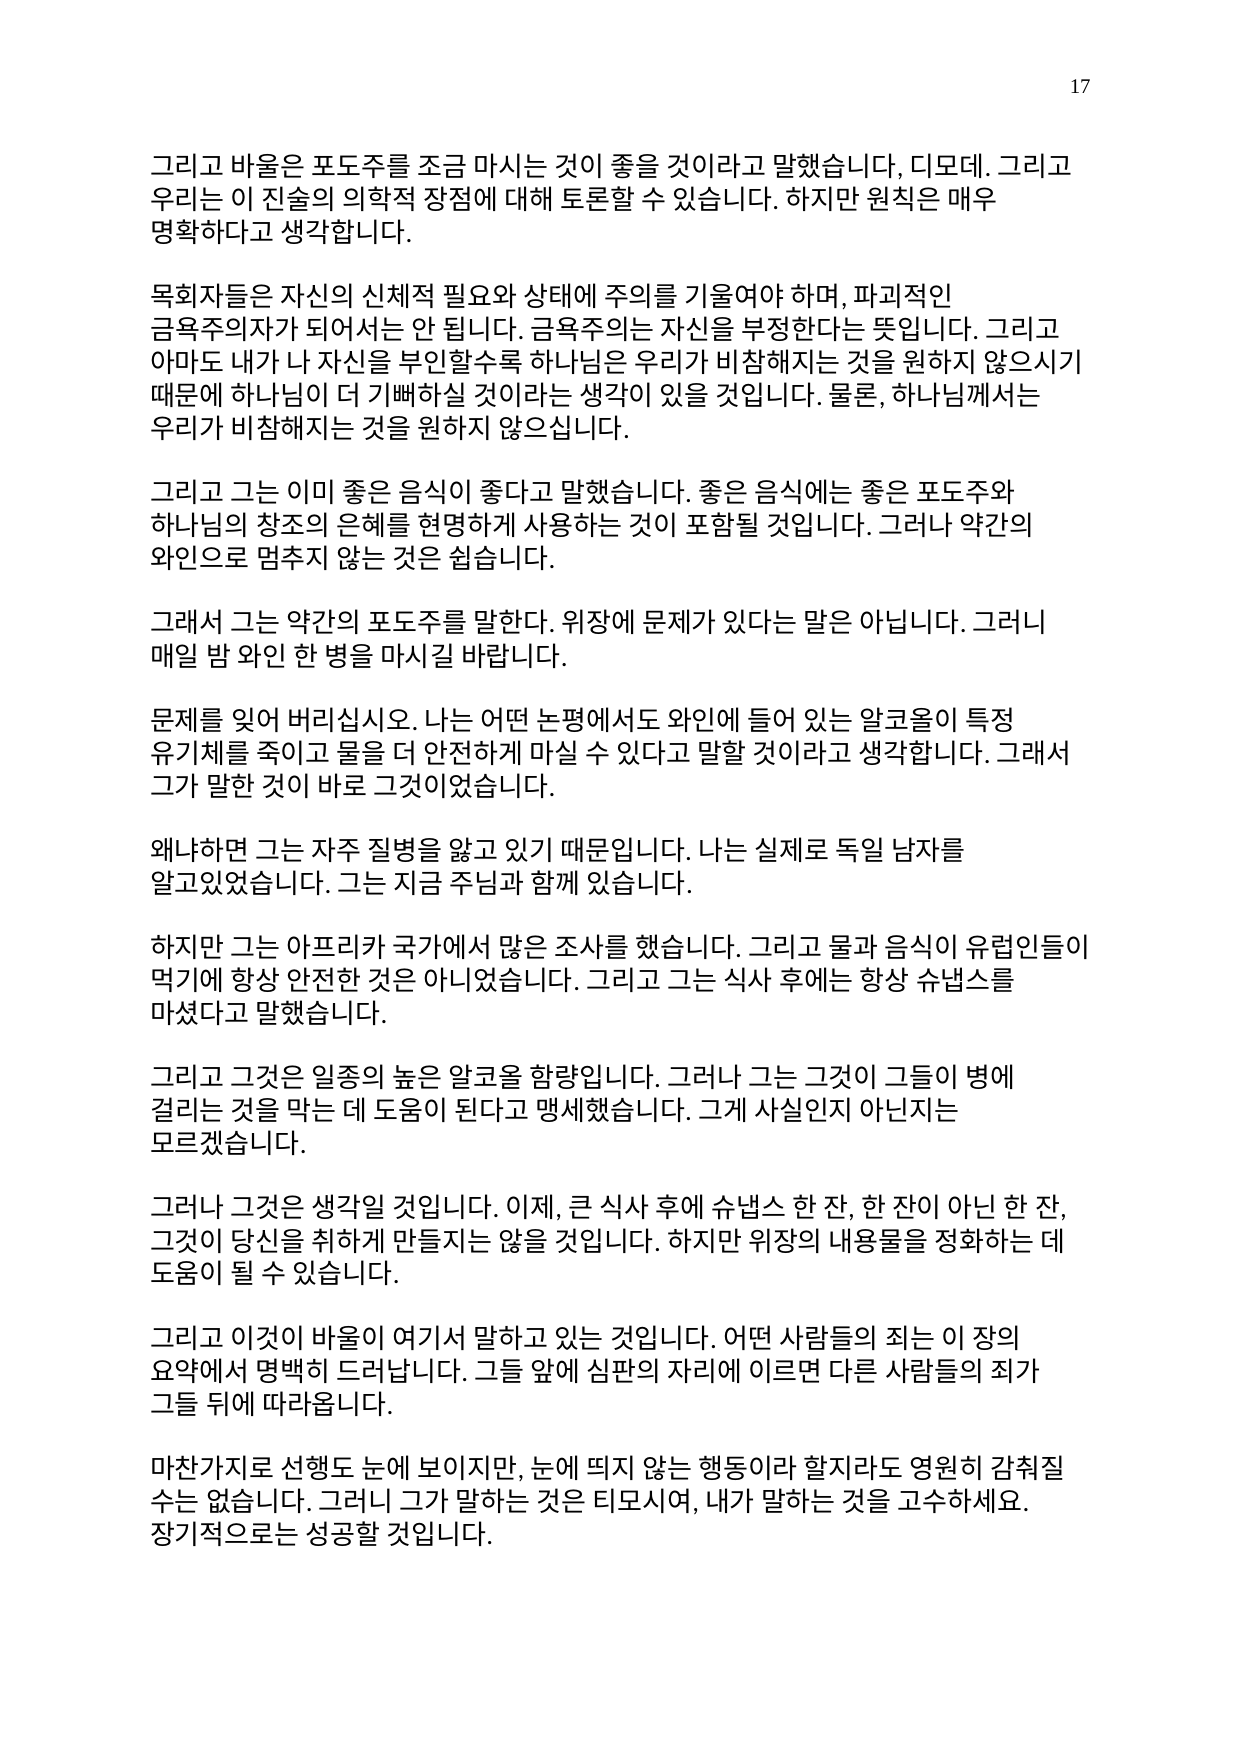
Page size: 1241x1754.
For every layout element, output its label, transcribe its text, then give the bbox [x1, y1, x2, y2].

text 하지만 그는 아프리카 국가에서 많은 조사를 했습니다. 그리고 물과 음식이 유럽인들이 먹기에 항상 안전한 것은 아니었습니다. 그리고 그는 식사 후에는 항상 슈냅스를 마셨다고 말했습니다. [150, 931, 1090, 1030]
text 문제를 잊어 버리십시오. 나는 어떤 논평에서도 와인에 들어 있는 알코올이 특정 유기체를 죽이고 물을 더 안전하게 마실 수 있다고 말할 것이라고 생각합니다. 그래서 그가 말한 것이 바로 그것이었습니다. [150, 704, 1090, 803]
text 왜냐하면 그는 자주 질병을 앓고 있기 때문입니다. 나는 실제로 독일 남자를 알고있었습니다. 그는 지금 주님과 함께 있습니다. [150, 834, 1090, 900]
text 그리고 그는 이미 좋은 음식이 좋다고 말했습니다. 좋은 음식에는 좋은 포도주와 하나님의 창조의 은혜를 현명하게 사용하는 것이 포함될 것입니다. 그러나 약간의 와인으로 멈추지 않는 것은 쉽습니다. [150, 476, 1090, 576]
text 그리고 그것은 일종의 높은 알코올 함량입니다. 그러나 그는 그것이 그들이 병에 걸리는 것을 막는 데 도움이 된다고 맹세했습니다. 그게 사실인지 아닌지는 모르겠습니다. [150, 1061, 1090, 1161]
text 목회자들은 자신의 신체적 필요와 상태에 주의를 기울여야 하며, 파괴적인 금욕주의자가 되어서는 안 됩니다. 금욕주의는 자신을 부정한다는 뜻입니다. 그리고 아마도 내가 나 자신을 부인할수록 하나님은 우리가 비참해지는 것을 원하지 않으시기 때문에 하나님이 더 기뻐하실 것이라는 생각이 있을 것입니다. 물론, 하나님께서는 우리가 비참해지는 것을 원하지 않으십니다. [150, 280, 1090, 445]
text 마찬가지로 선행도 눈에 보이지만, 눈에 띄지 않는 행동이라 할지라도 영원히 감춰질 수는 없습니다. 그러니 그가 말하는 것은 티모시여, 내가 말하는 것을 고수하세요. 장기적으로는 성공할 것입니다. [150, 1452, 1090, 1551]
text 그래서 그는 약간의 포도주를 말한다. 위장에 문제가 있다는 말은 아닙니다. 그러니 매일 밤 와인 한 병을 마시길 바랍니다. [150, 607, 1090, 673]
text 그리고 이것이 바울이 여기서 말하고 있는 것입니다. 어떤 사람들의 죄는 이 장의 요약에서 명백히 드러납니다. 그들 앞에 심판의 자리에 이르면 다른 사람들의 죄가 그들 뒤에 따라옵니다. [150, 1322, 1090, 1421]
text 그리고 바울은 포도주를 조금 마시는 것이 좋을 것이라고 말했습니다, 디모데. 그리고 우리는 이 진술의 의학적 장점에 대해 토론할 수 있습니다. 하지만 원칙은 매우 명확하다고 생각합니다. [150, 150, 1090, 249]
text 그러나 그것은 생각일 것입니다. 이제, 큰 식사 후에 슈냅스 한 잔, 한 잔이 아닌 한 잔, 그것이 당신을 취하게 만들지는 않을 것입니다. 하지만 위장의 내용물을 정화하는 데 도움이 될 수 있습니다. [150, 1192, 1090, 1291]
